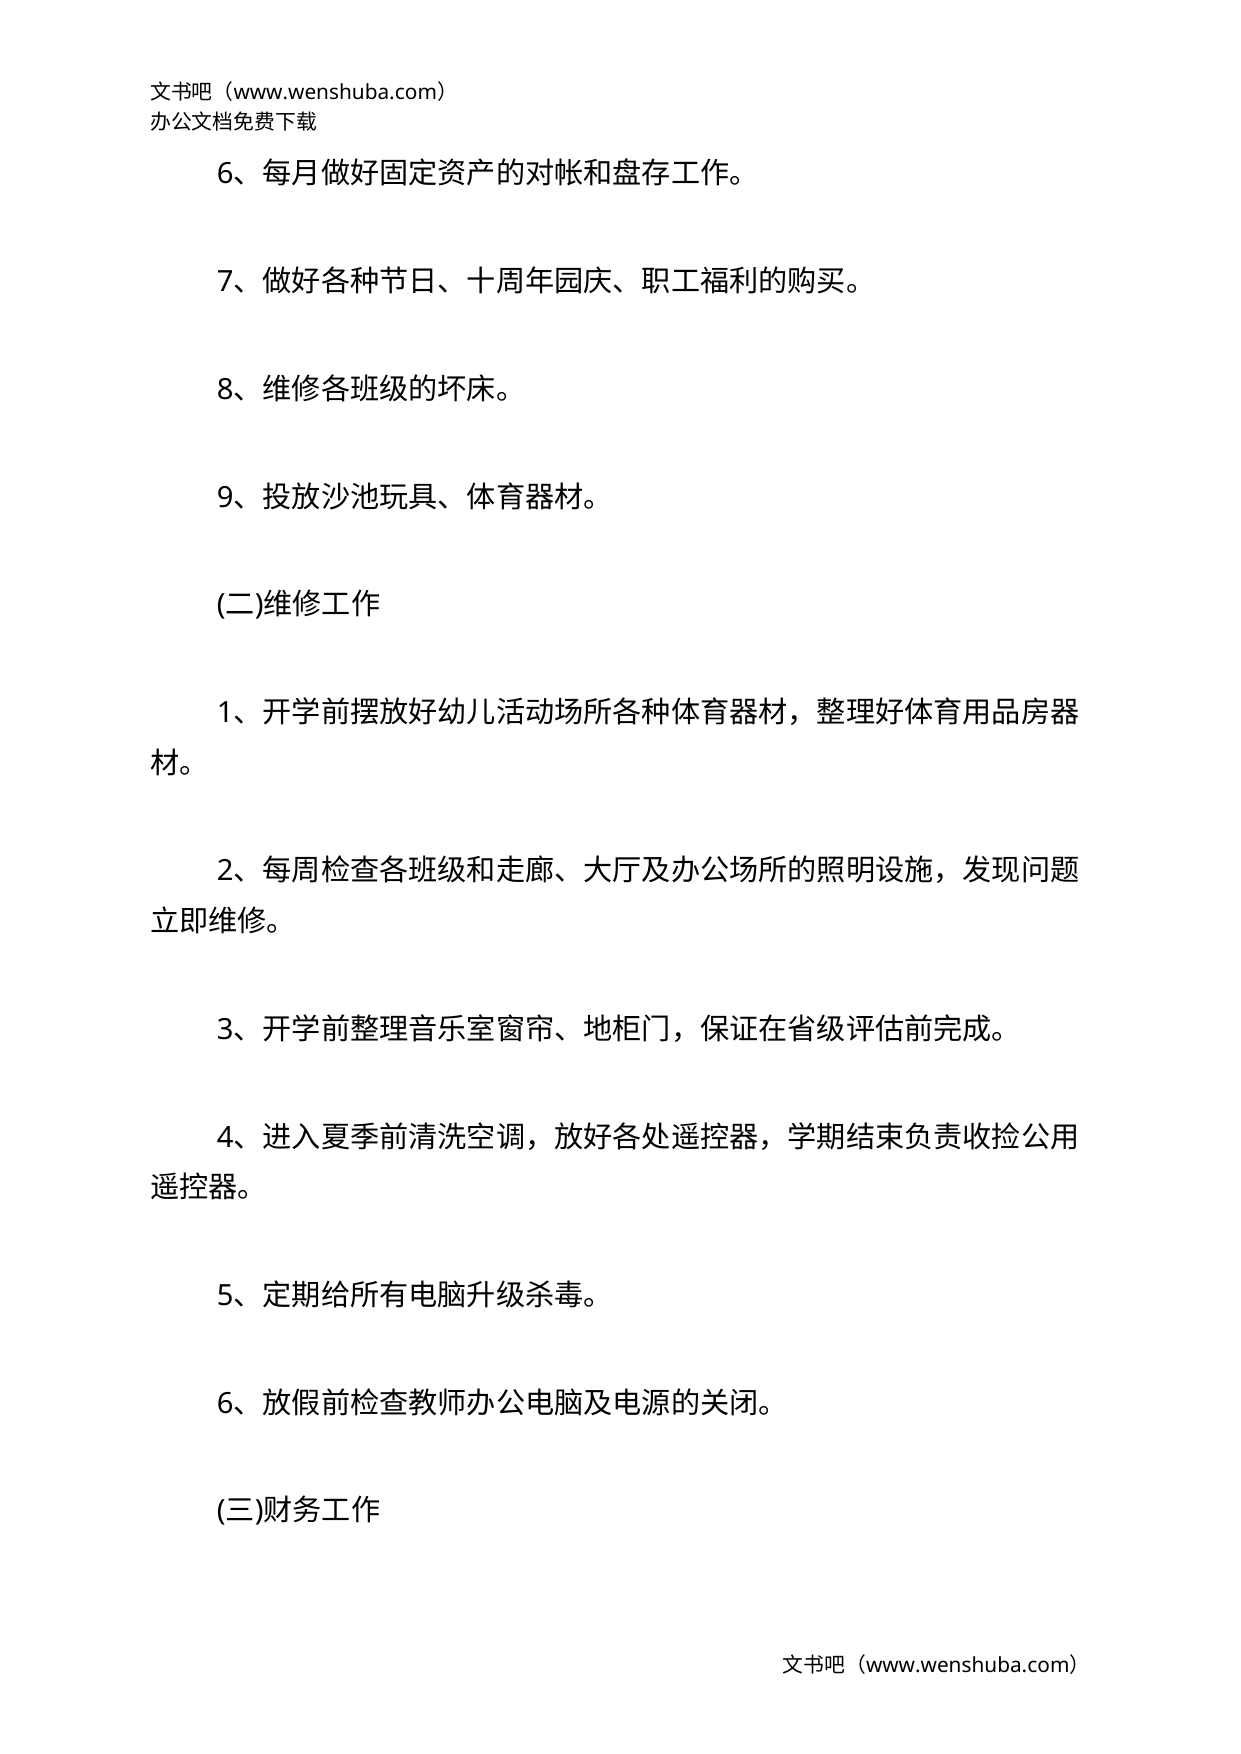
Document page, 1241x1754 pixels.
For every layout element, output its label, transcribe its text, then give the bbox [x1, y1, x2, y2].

text 7、做好各种节日、十周年园庆、职工福利的购买。 [150, 258, 1090, 300]
text 6、放假前检查教师办公电脑及电源的关闭。 [150, 1379, 1090, 1422]
text 9、投放沙池玩具、体育器材。 [150, 473, 1090, 516]
text 6、每月做好固定资产的对帐和盘存工作。 [150, 150, 1090, 192]
text 4、进入夏季前清洗空调，放好各处遥控器，学期结束负责收捡公用遥控器。 [150, 1113, 1090, 1206]
text 2、每周检查各班级和走廊、大厅及办公场所的照明设施，发现问题立即维修。 [150, 847, 1090, 940]
text 1、开学前摆放好幼儿活动场所各种体育器材，整理好体育用品房器材。 [150, 688, 1090, 782]
text 8、维修各班级的坏床。 [150, 365, 1090, 408]
text 3、开学前整理音乐室窗帘、地柜门，保证在省级评估前完成。 [150, 1005, 1090, 1048]
text 5、定期给所有电脑升级杀毒。 [150, 1272, 1090, 1314]
text (二)维修工作 [150, 581, 1090, 623]
text (三)财务工作 [150, 1487, 1090, 1529]
